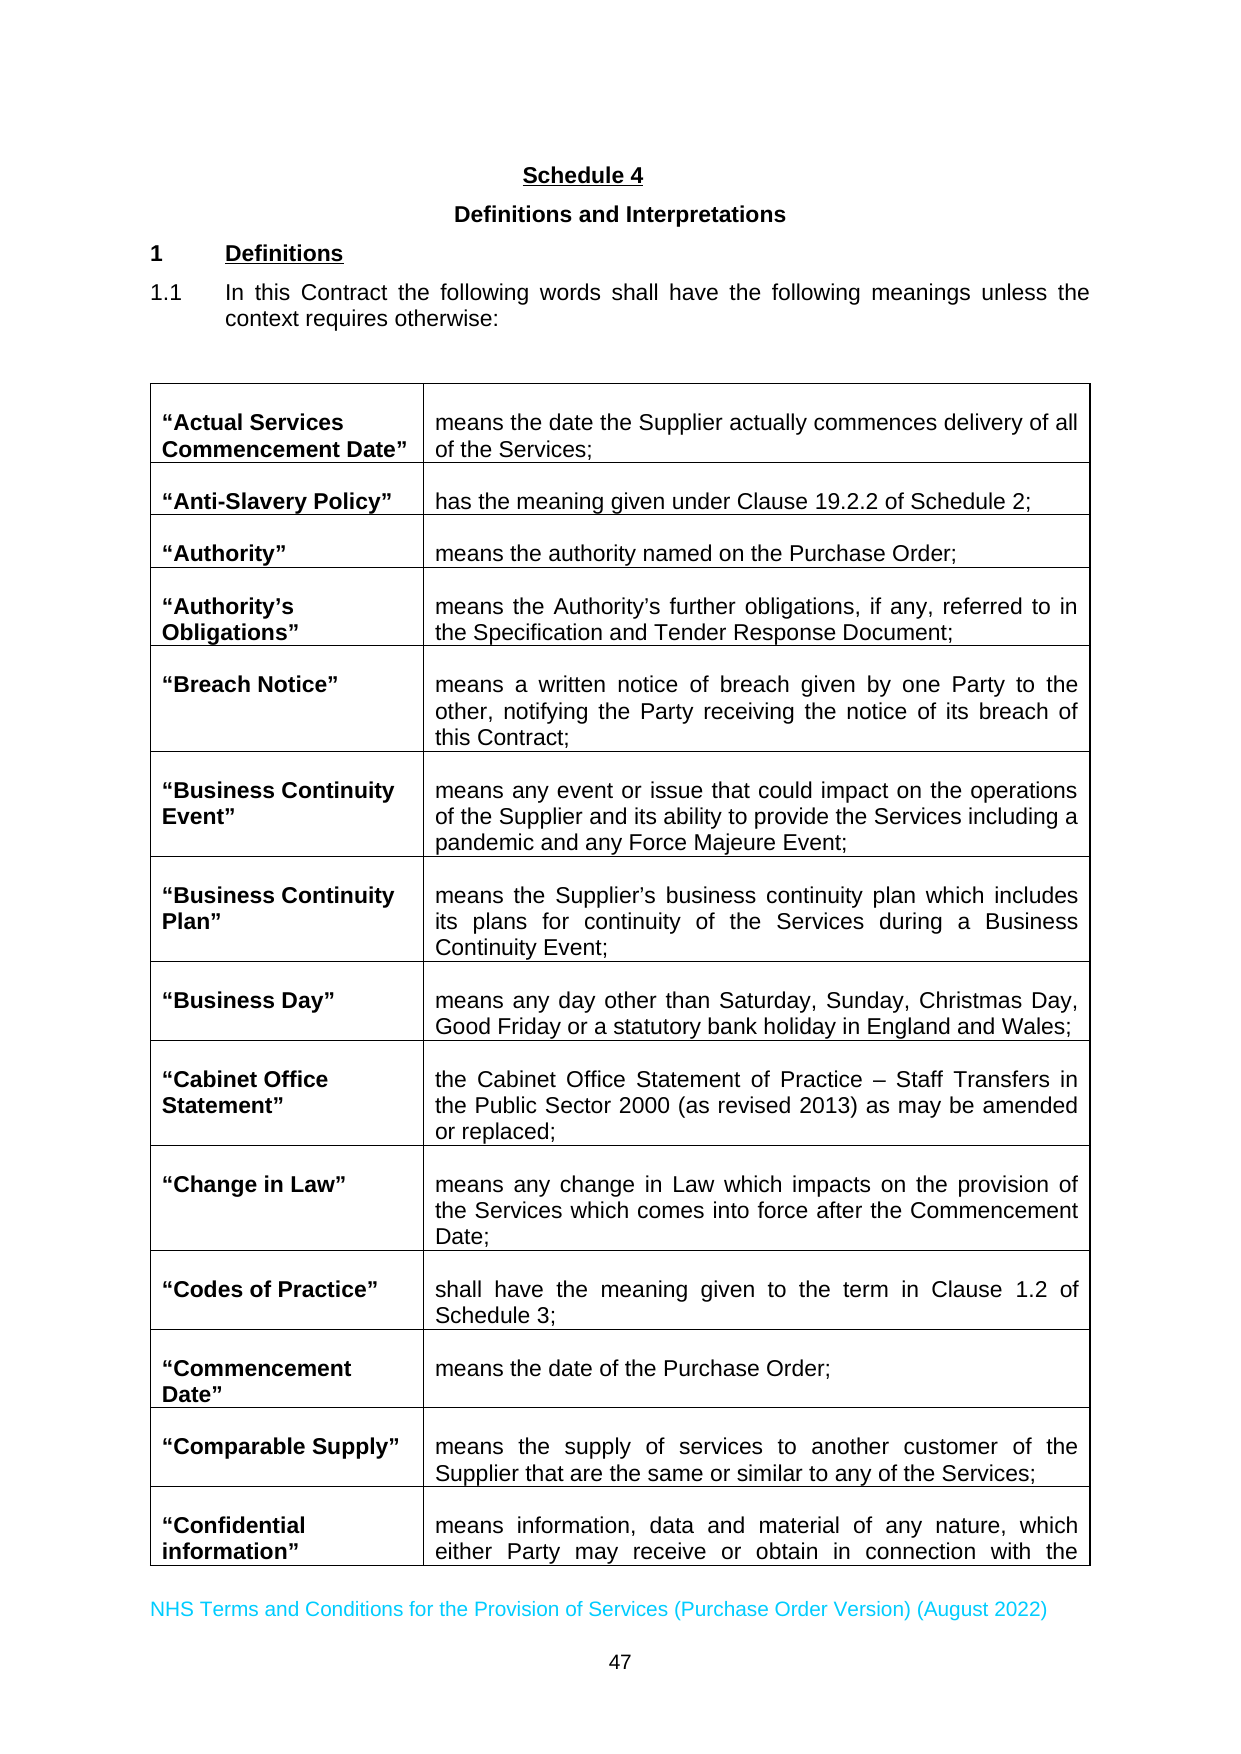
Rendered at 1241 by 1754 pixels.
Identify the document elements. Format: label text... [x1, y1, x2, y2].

subtitle In this Contract the following words shall have the following meanings unless the context requires otherwise: [150, 279, 1090, 332]
table_cell “Commencement Date” [151, 1330, 423, 1407]
table_cell shall have the meaning given to the term in Clause 1.2 of Schedule 3; [424, 1251, 1089, 1328]
table_cell “Change in Law” [151, 1146, 423, 1250]
table_cell means any change in Law which impacts on the provision of the Services which comes into force after the Commencement Date; [424, 1146, 1089, 1250]
table_cell “Authority” [151, 515, 423, 567]
table_cell “Business Day” [151, 962, 423, 1039]
subtitle Definitions [150, 240, 1090, 267]
list Definitions and Interpretations [150, 201, 1090, 228]
table_cell means the supply of services to another customer of the Supplier that are the same or similar to any of the Services; [424, 1408, 1089, 1486]
table_cell “Cabinet Office Statement” [151, 1041, 423, 1144]
table_cell “Breach Notice” [151, 646, 423, 751]
table_cell the Cabinet Office Statement of Practice – Staff Transfers in the Public Sector 2000 (as revised 2013) as may be amended or replaced; [424, 1041, 1089, 1144]
table_cell “Comparable Supply” [151, 1408, 423, 1486]
table_header means the date the Supplier actually commences delivery of all of the Services; [424, 384, 1089, 462]
table_cell means the date of the Purchase Order; [424, 1330, 1089, 1407]
table_cell “Anti-Slavery Policy” [151, 463, 423, 514]
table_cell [151, 1487, 423, 1565]
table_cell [424, 1487, 1089, 1565]
table_cell “Business Continuity Event” [151, 752, 423, 856]
table_cell means the authority named on the Purchase Order; [424, 515, 1089, 567]
table_header “Actual Services Commencement Date” [151, 384, 423, 462]
table_cell “Codes of Practice” [151, 1251, 423, 1328]
table_cell “Authority’s Obligations” [151, 568, 423, 645]
table_cell means any day other than Saturday, Sunday, Christmas Day, Good Friday or a statutory bank holiday in England and Wales; [424, 962, 1089, 1039]
table_cell means a written notice of breach given by one Party to the other, notifying the Party receiving the notice of its breach of this Contract; [424, 646, 1089, 751]
table_cell means any event or issue that could impact on the operations of the Supplier and its ability to provide the Services including a pandemic and any Force Majeure Event; [424, 752, 1089, 856]
table_cell means the Authority’s further obligations, if any, referred to in the Specification and Tender Response Document; [424, 568, 1089, 645]
table_cell has the meaning given under Clause 19.2.2 of Schedule 2; [424, 463, 1089, 514]
table_cell “Business Continuity Plan” [151, 857, 423, 961]
table_cell means the Supplier’s business continuity plan which includes its plans for continuity of the Services during a Business Continuity Event; [424, 857, 1089, 961]
